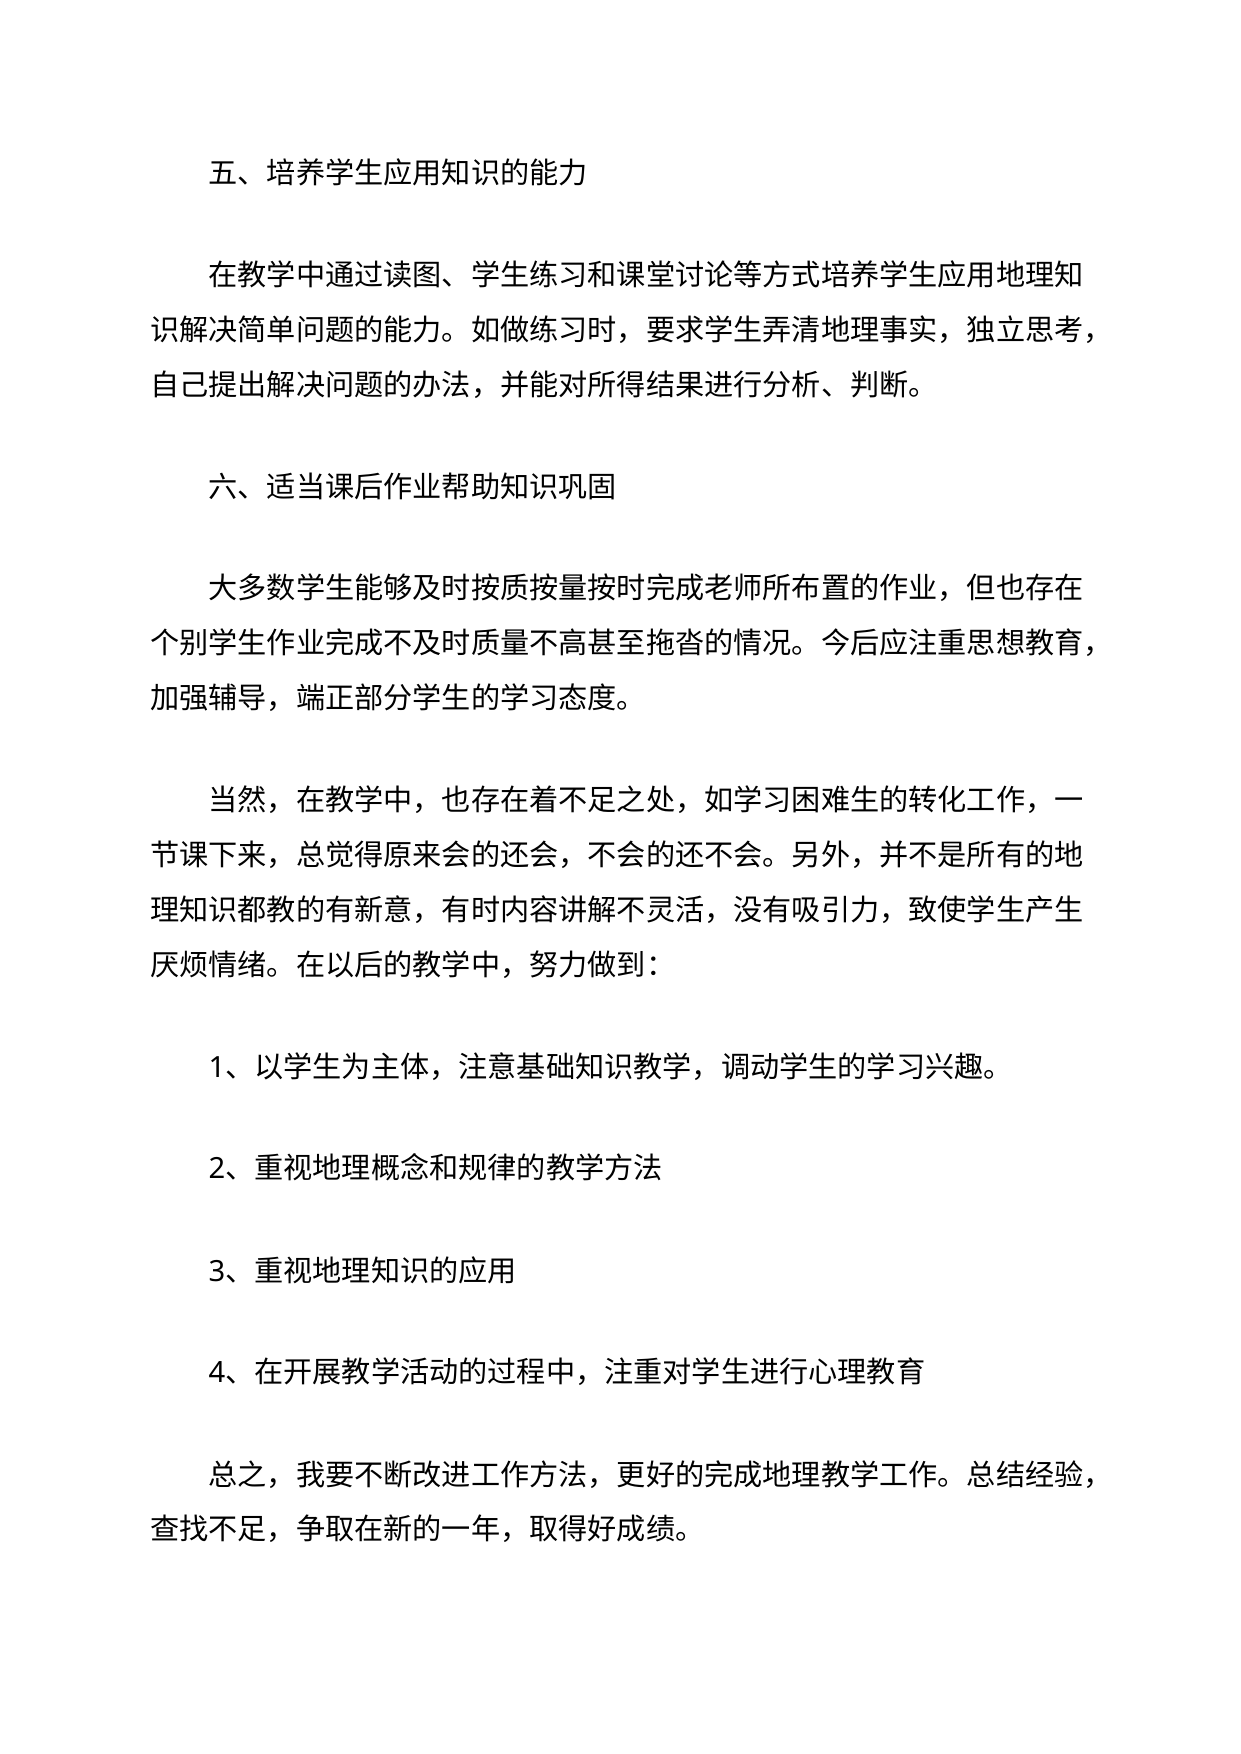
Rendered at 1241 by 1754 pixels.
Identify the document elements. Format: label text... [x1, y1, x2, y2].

text 当然，在教学中，也存在着不足之处，如学习困难生的转化工作，一节课下来，总觉得原来会的还会，不会的还不会。另外，并不是所有的地理知识都教的有新意，有时内容讲解不灵活，没有吸引力，致使学生产生厌烦情绪。在以后的教学中，努力做到： [150, 777, 1090, 984]
text 1、以学生为主体，注意基础知识教学，调动学生的学习兴趣。 [150, 1043, 1090, 1086]
text 六、适当课后作业帮助知识巩固 [150, 463, 1090, 506]
text 大多数学生能够及时按质按量按时完成老师所布置的作业，但也存在个别学生作业完成不及时质量不高甚至拖沓的情况。今后应注重思想教育，加强辅导，端正部分学生的学习态度。 [150, 565, 1090, 717]
text 4、在开展教学活动的过程中，注重对学生进行心理教育 [150, 1349, 1090, 1391]
text 在教学中通过读图、学生练习和课堂讨论等方式培养学生应用地理知识解决简单问题的能力。如做练习时，要求学生弄清地理事实，独立思考，自己提出解决问题的办法，并能对所得结果进行分析、判断。 [150, 252, 1090, 404]
text 五、培养学生应用知识的能力 [150, 150, 1090, 192]
text 2、重视地理概念和规律的教学方法 [150, 1145, 1090, 1187]
text 总之，我要不断改进工作方法，更好的完成地理教学工作。总结经验，查找不足，争取在新的一年，取得好成绩。 [150, 1451, 1090, 1548]
text 3、重视地理知识的应用 [150, 1247, 1090, 1289]
